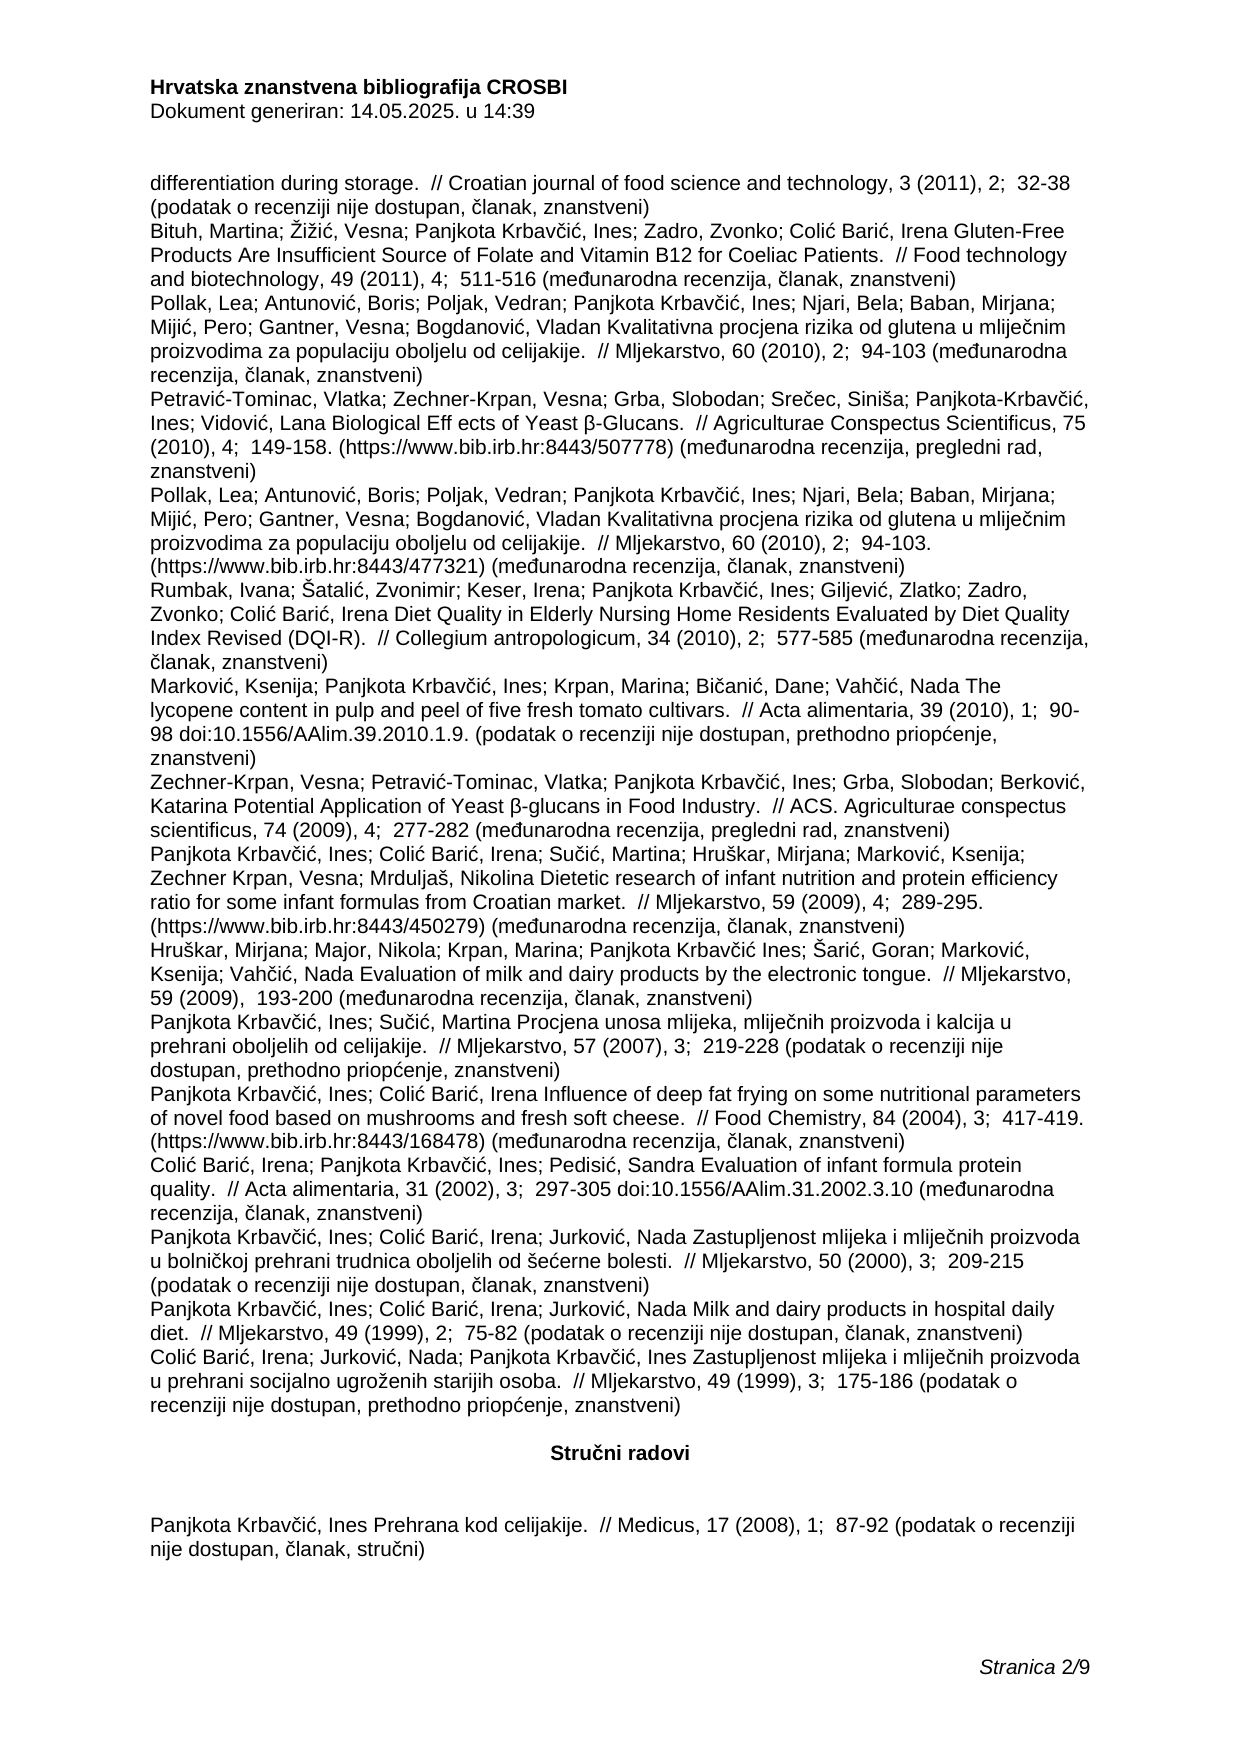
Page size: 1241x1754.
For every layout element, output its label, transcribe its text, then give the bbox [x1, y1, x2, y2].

text Petravić-Tominac, Vlatka; Zechner-Krpan, Vesna; Grba, Slobodan; Srečec, Siniša; Panjkota-Krbavčić, Ines; Vidović, Lana [150, 387, 1090, 482]
text Panjkota Krbavčić, Ines; Colić Barić, Irena; Jurković, Nada [150, 1225, 1090, 1297]
text Bituh, Martina; Žižić, Vesna; Panjkota Krbavčić, Ines; Zadro, Zvonko; Colić Barić, Irena [150, 219, 1090, 291]
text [150, 171, 1090, 219]
text Panjkota Krbavčić, Ines; Colić Barić, Irena; Sučić, Martina; Hruškar, Mirjana; Marković, Ksenija; Zechner Krpan, Vesna; Mrduljaš, Nikolina [150, 842, 1090, 938]
text Rumbak, Ivana; Šatalić, Zvonimir; Keser, Irena; Panjkota Krbavčić, Ines; Giljević, Zlatko; Zadro, Zvonko; Colić Barić, Irena [150, 578, 1090, 674]
text Colić Barić, Irena; Panjkota Krbavčić, Ines; Pedisić, Sandra [150, 1153, 1090, 1225]
text Panjkota Krbavčić, Ines [150, 1513, 1090, 1561]
text Panjkota Krbavčić, Ines; Colić Barić, Irena [150, 1081, 1090, 1153]
text Panjkota Krbavčić, Ines; Colić Barić, Irena; Jurković, Nada [150, 1297, 1090, 1345]
text Panjkota Krbavčić, Ines; Sučić, Martina [150, 1009, 1090, 1081]
text Pollak, Lea; Antunović, Boris; Poljak, Vedran; Panjkota Krbavčić, Ines; Njari, Bela; Baban, Mirjana; Mijić, Pero; Gantner, Vesna; Bogdanović, Vladan [150, 291, 1090, 387]
text Hruškar, Mirjana; Major, Nikola; Krpan, Marina; Panjkota Krbavčić Ines; Šarić, Goran; Marković, Ksenija; Vahčić, Nada [150, 938, 1090, 1009]
subtitle Stručni radovi [150, 1441, 1090, 1465]
text Pollak, Lea; Antunović, Boris; Poljak, Vedran; Panjkota Krbavčić, Ines; Njari, Bela; Baban, Mirjana; Mijić, Pero; Gantner, Vesna; Bogdanović, Vladan [150, 482, 1090, 578]
text Zechner-Krpan, Vesna; Petravić-Tominac, Vlatka; Panjkota Krbavčić, Ines; Grba, Slobodan; Berković, Katarina [150, 770, 1090, 842]
text Marković, Ksenija; Panjkota Krbavčić, Ines; Krpan, Marina; Bičanić, Dane; Vahčić, Nada [150, 674, 1090, 770]
text Colić Barić, Irena; Jurković, Nada; Panjkota Krbavčić, Ines [150, 1345, 1090, 1417]
